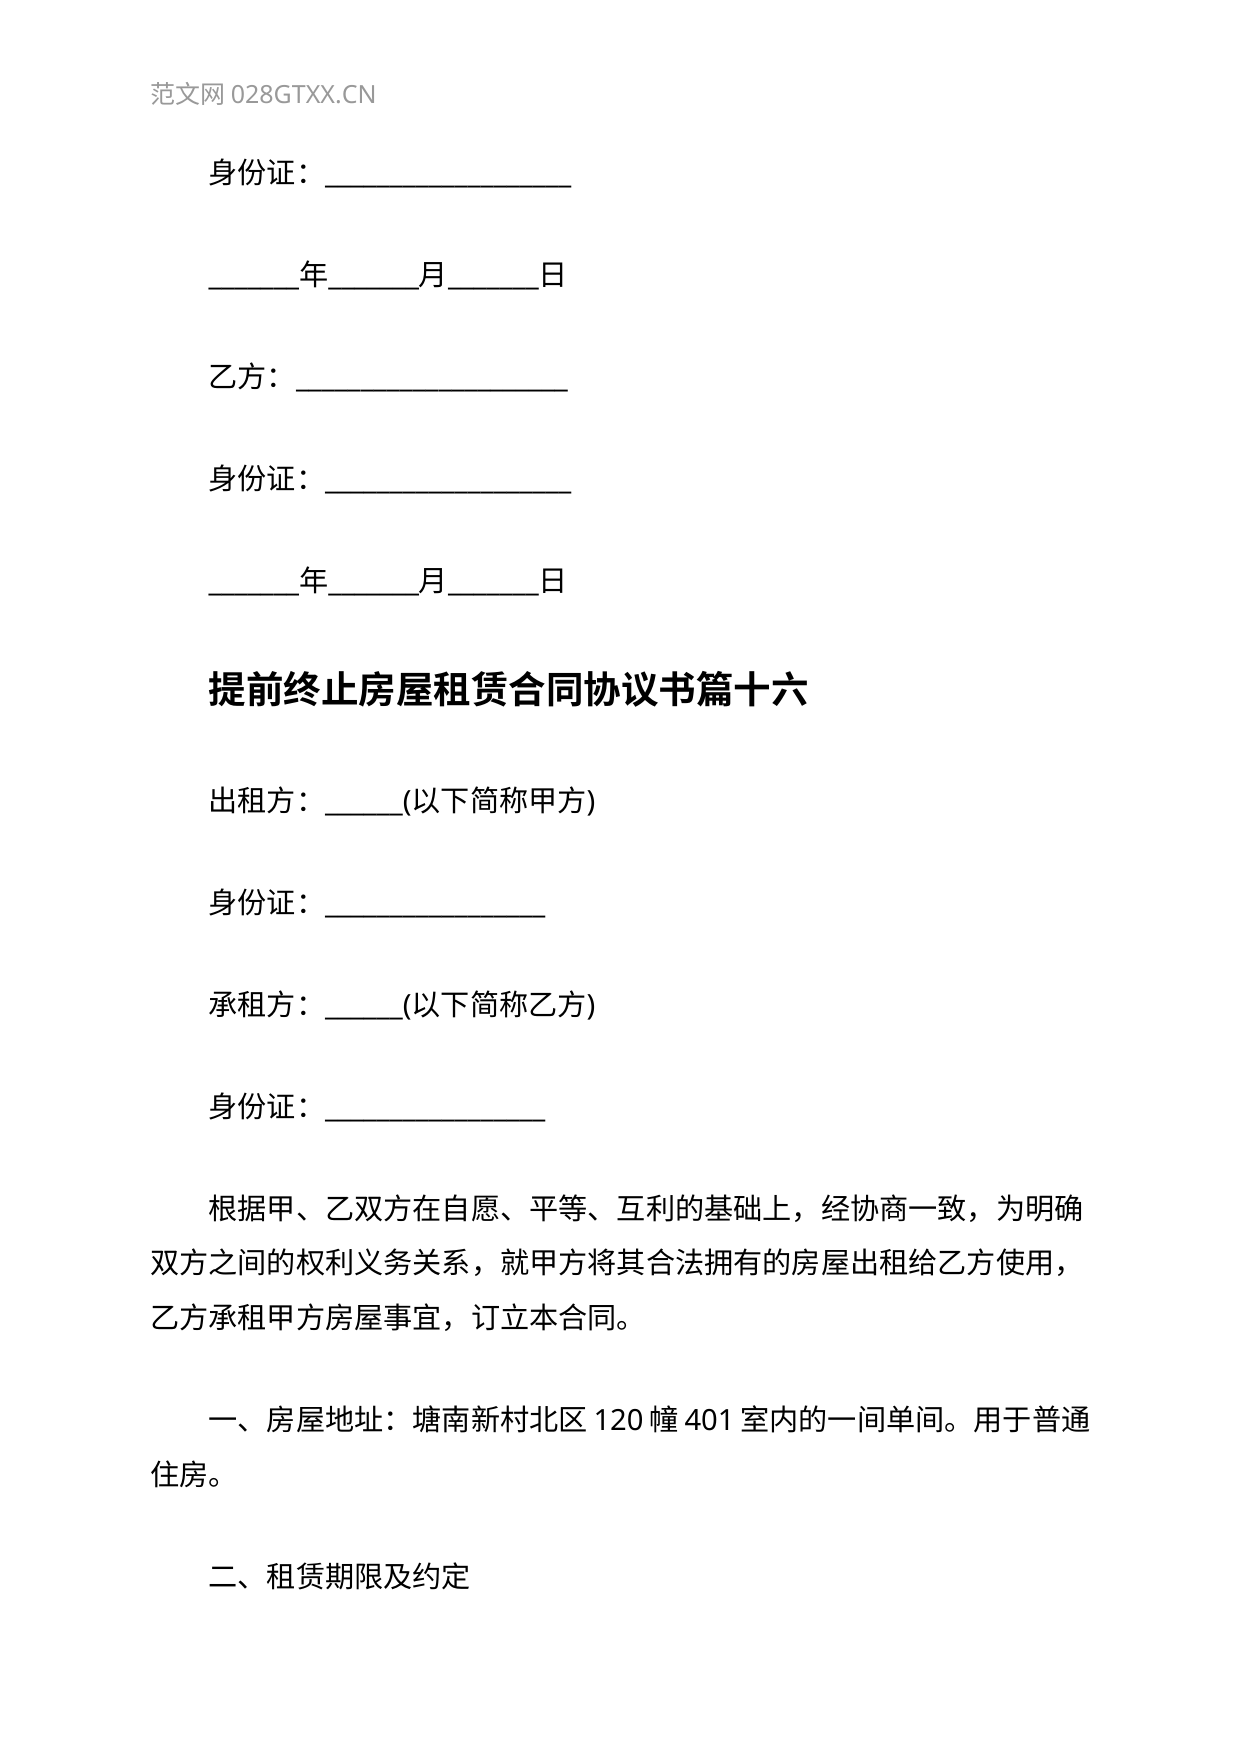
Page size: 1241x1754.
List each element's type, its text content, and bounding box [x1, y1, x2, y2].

text 乙方：_____________________ [150, 354, 1090, 396]
text 身份证：___________________ [150, 150, 1090, 192]
text 承租方：______(以下简称乙方) [150, 981, 1090, 1024]
text _______年_______月_______日 [150, 558, 1090, 600]
text _______年_______月_______日 [150, 252, 1090, 294]
text 身份证：_________________ [150, 1083, 1090, 1126]
text 提前终止房屋租赁合同协议书篇十六 [150, 660, 1090, 714]
text 出租方：______(以下简称甲方) [150, 777, 1090, 820]
text 根据甲、乙双方在自愿、平等、互利的基础上，经协商一致，为明确双方之间的权利义务关系，就甲方将其合法拥有的房屋出租给乙方使用，乙方承租甲方房屋事宜，订立本合同。 [150, 1185, 1090, 1337]
text 二、租赁期限及约定 [150, 1553, 1090, 1596]
text 身份证：___________________ [150, 456, 1090, 498]
text 身份证：_________________ [150, 879, 1090, 922]
text 一、房屋地址：塘南新村北区120幢401室内的一间单间。用于普通住房。 [150, 1397, 1090, 1494]
